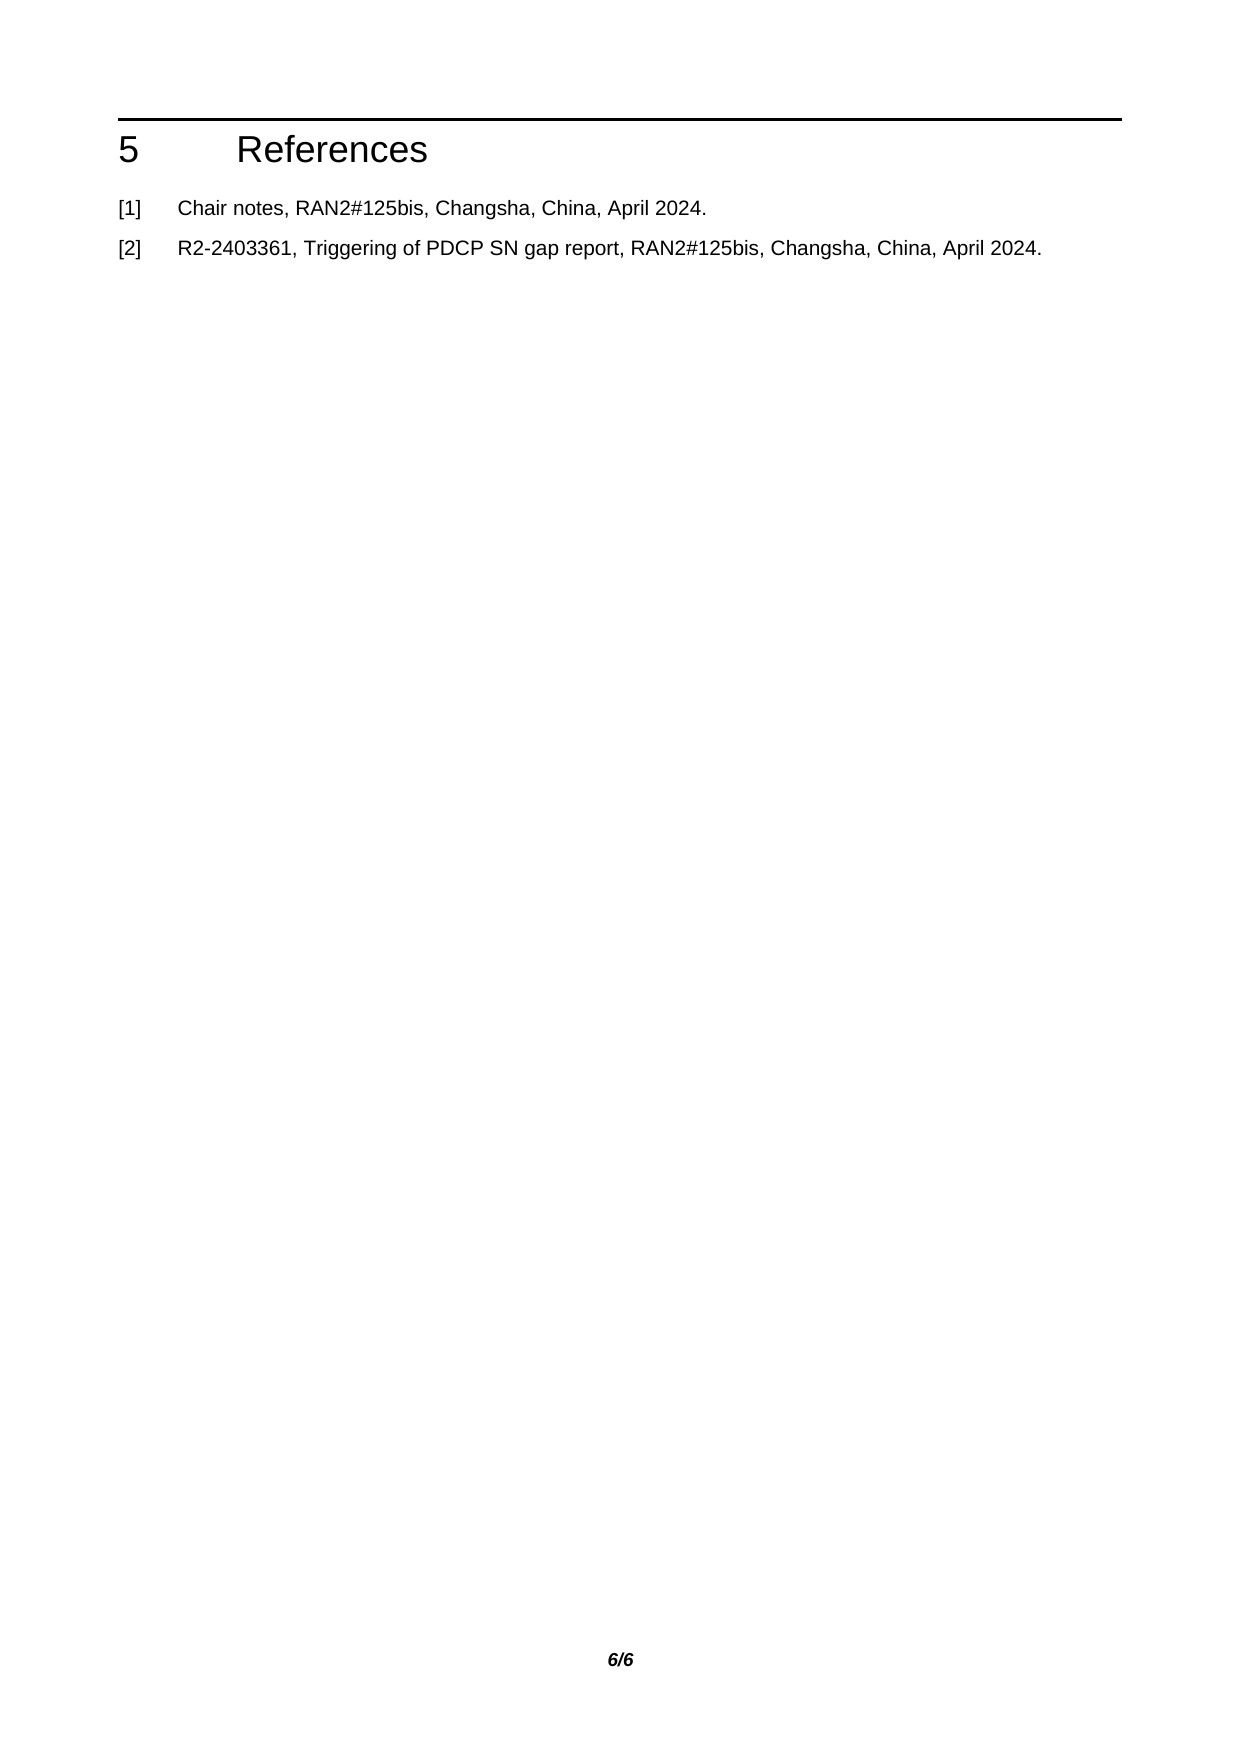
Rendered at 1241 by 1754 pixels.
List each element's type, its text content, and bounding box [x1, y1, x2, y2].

subtitle 5 References [118, 121, 1122, 171]
text Chair notes, RAN2#125bis, Changsha, China, April 2024. [118, 196, 1122, 220]
text R2-2403361, Triggering of PDCP SN gap report, RAN2#125bis, Changsha, China, April 2024. [118, 236, 1122, 260]
